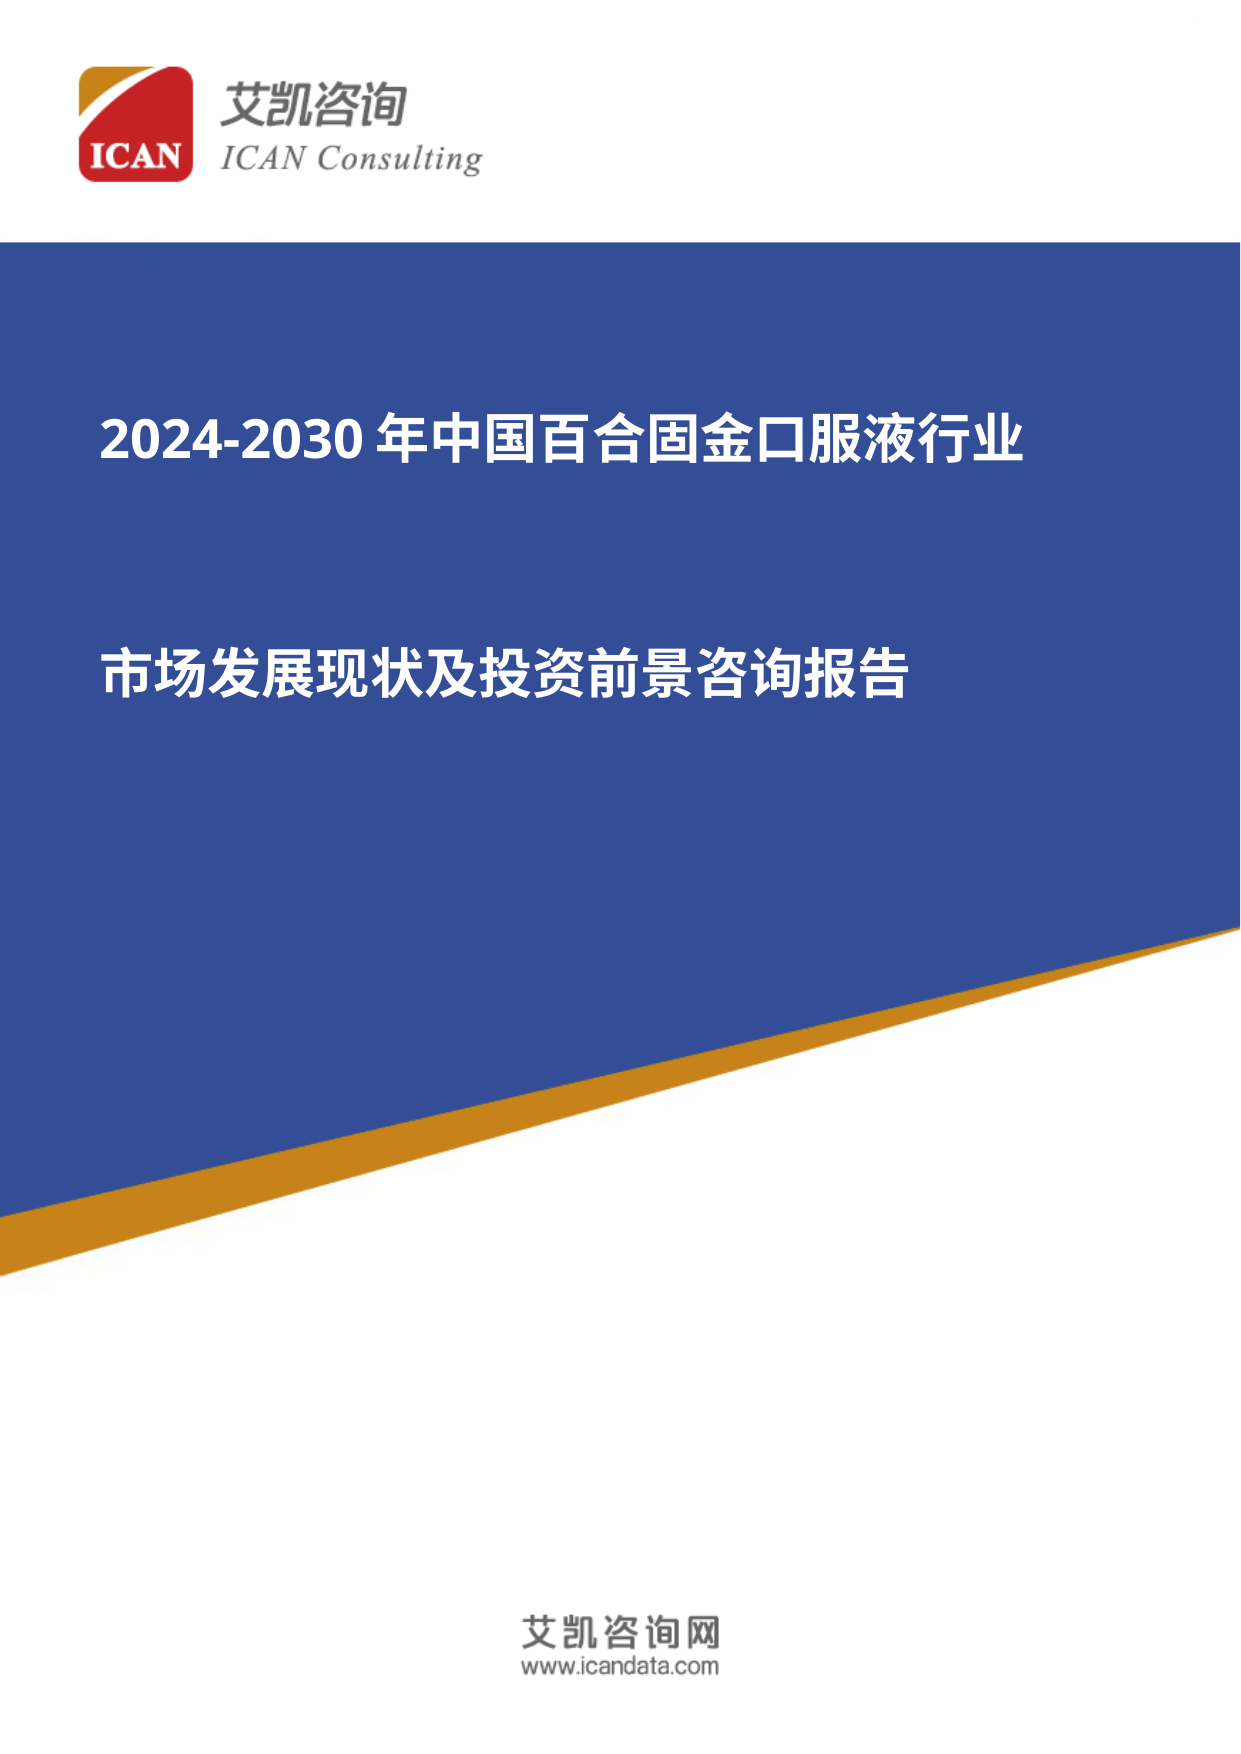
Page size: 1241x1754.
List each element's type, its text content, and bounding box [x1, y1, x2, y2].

subtitle 2024-2030年中国百合固金口服液行业市场发展现状及投资前景咨询报告 [99, 386, 1053, 718]
picture [0, 5, 1241, 1754]
